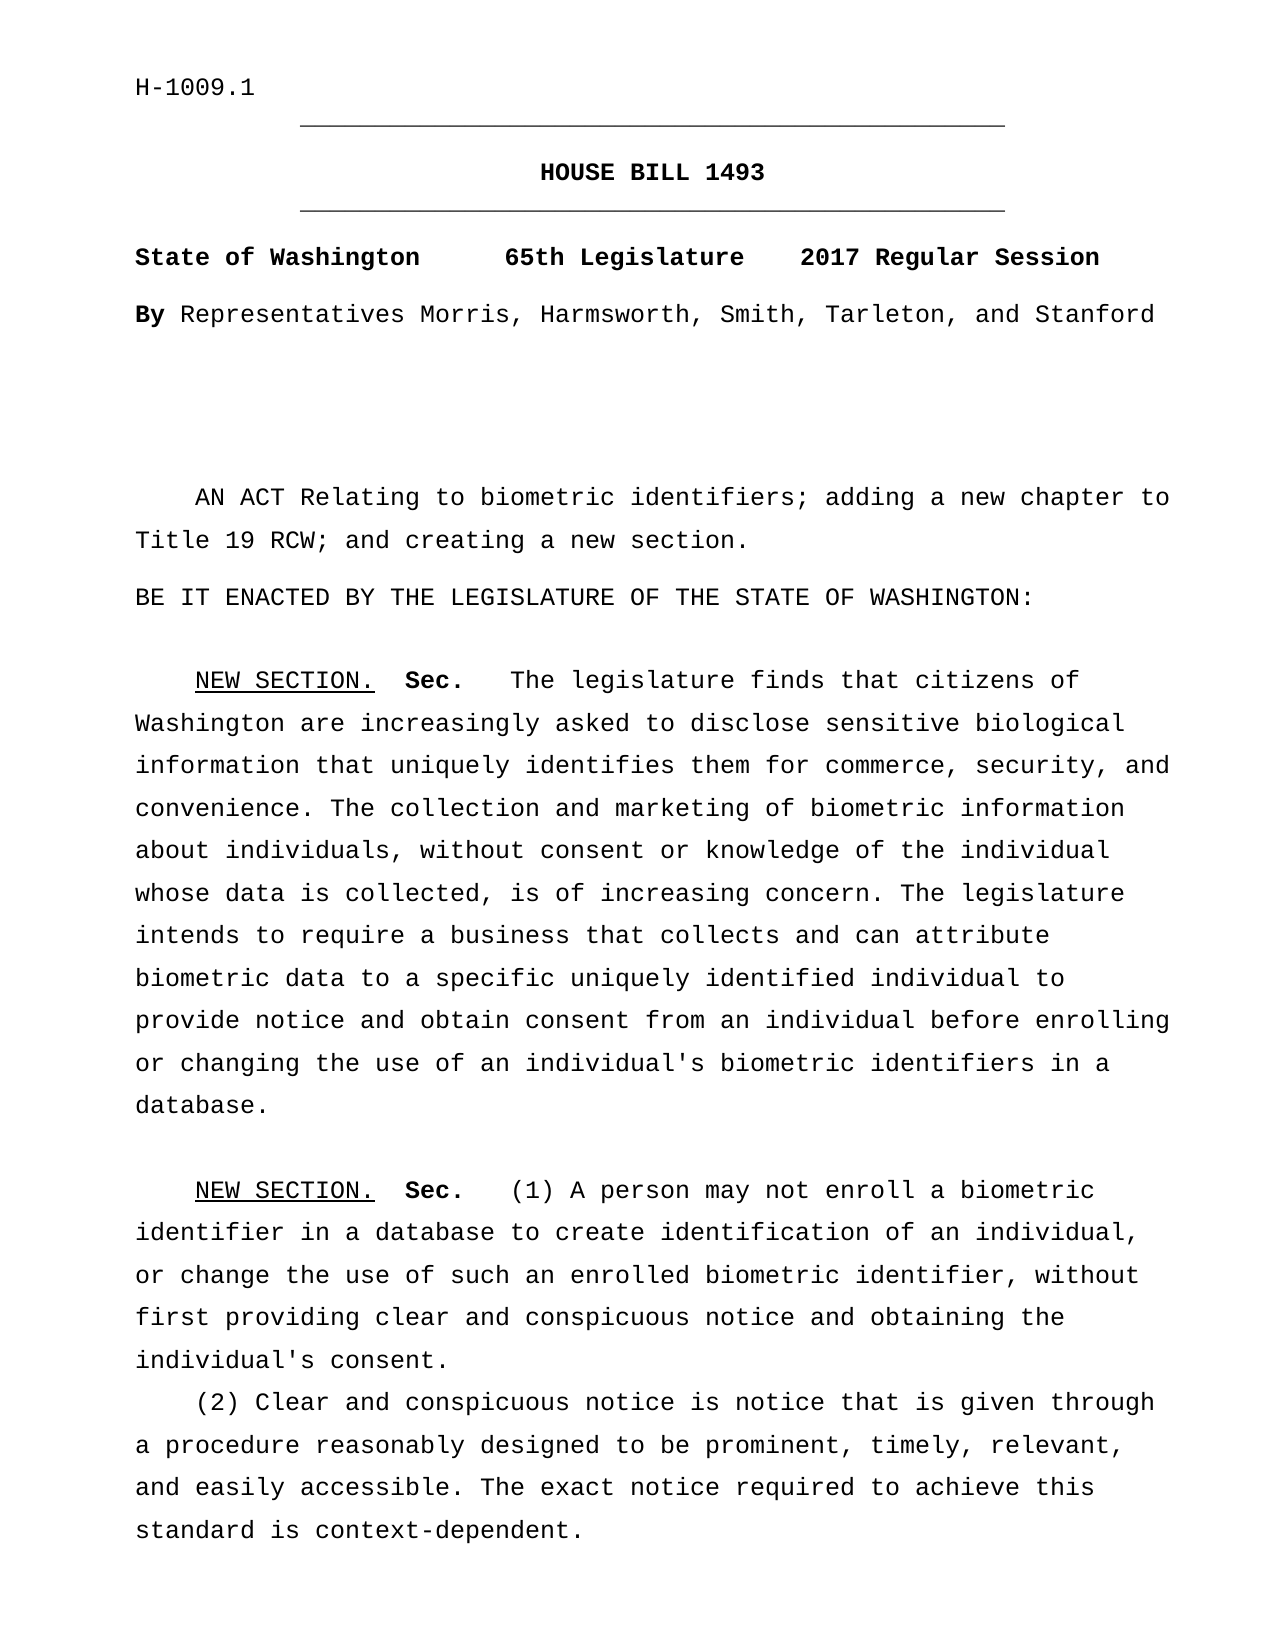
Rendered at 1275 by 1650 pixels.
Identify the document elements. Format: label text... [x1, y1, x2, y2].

text NEW SECTION. Sec. (1) A person may not enroll a biometric identifier in a database to create identification of an individual, or change the use of such an enrolled biometric identifier, without first providing clear and conspicuous notice and obtaining the individual's consent. [135, 1164, 1170, 1377]
text _______________________________________________ [135, 188, 1170, 217]
text AN ACT Relating to biometric identifiers; adding a new chapter to Title 19 RCW; and creating a new section. [135, 472, 1170, 557]
text H-1009.1 [135, 75, 1170, 103]
text By Representatives Morris, Harmsworth, Smith, Tarleton, and Stanford [135, 302, 1170, 330]
text NEW SECTION. Sec. The legislature finds that citizens of Washington are increasingly asked to disclose sensitive biological information that uniquely identifies them for commerce, security, and convenience. The collection and marketing of biometric information about individuals, without consent or knowledge of the individual whose data is collected, is of increasing concern. The legislature intends to require a business that collects and can attribute biometric data to a specific uniquely identified individual to provide notice and obtain consent from an individual before enrolling or changing the use of an individual's biometric identifiers in a database. [135, 655, 1170, 1122]
text (2) Clear and conspicuous notice is notice that is given through a procedure reasonably designed to be prominent, timely, relevant, and easily accessible. The exact notice required to achieve this standard is context-dependent. [135, 1377, 1170, 1547]
text BE IT ENACTED BY THE LEGISLATURE OF THE STATE OF WASHINGTON: [135, 585, 1170, 613]
text State of Washington 65th Legislature 2017 Regular Session [135, 245, 1170, 273]
text _______________________________________________ [135, 103, 1170, 132]
text HOUSE BILL 1493 [135, 160, 1170, 188]
